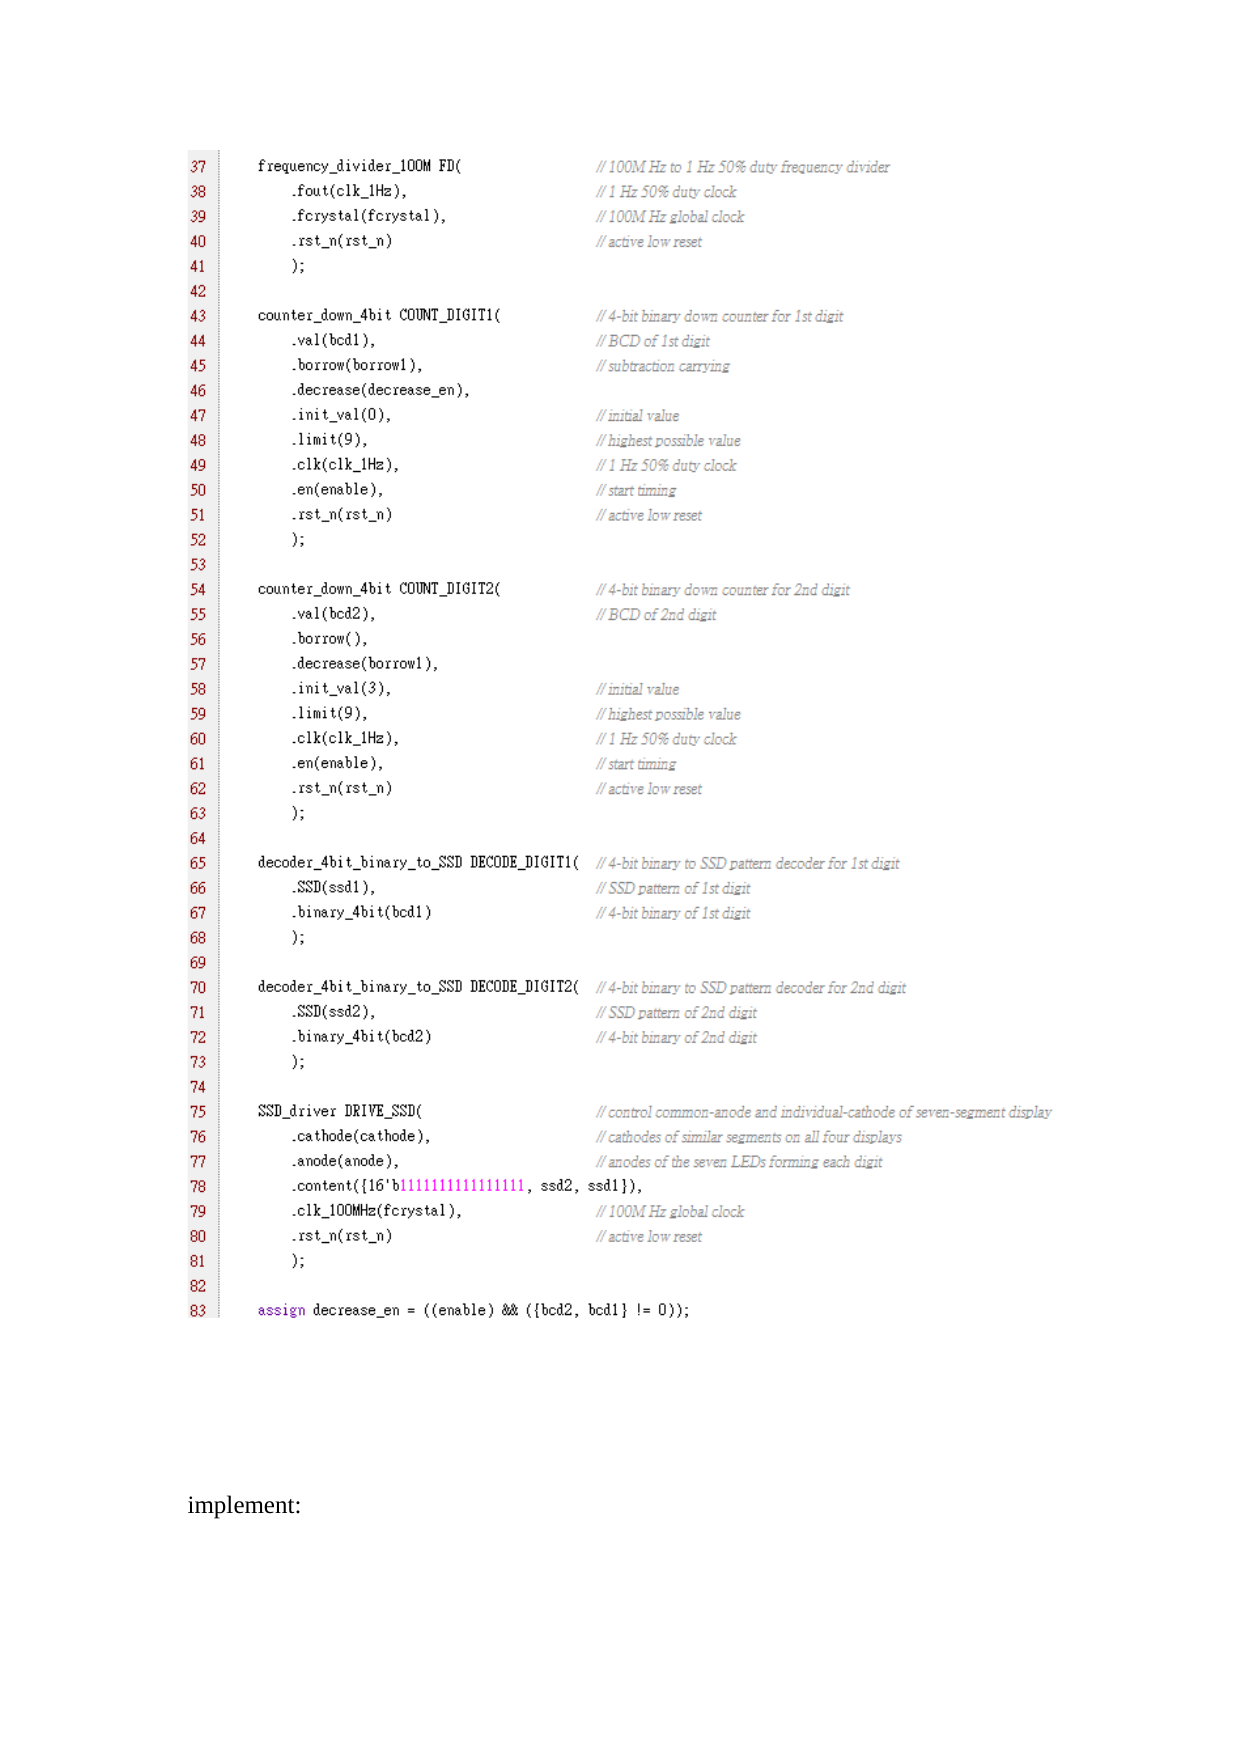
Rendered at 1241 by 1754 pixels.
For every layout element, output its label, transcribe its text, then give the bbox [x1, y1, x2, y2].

text implement: [187, 1490, 1053, 1519]
picture [187, 150, 1053, 1318]
